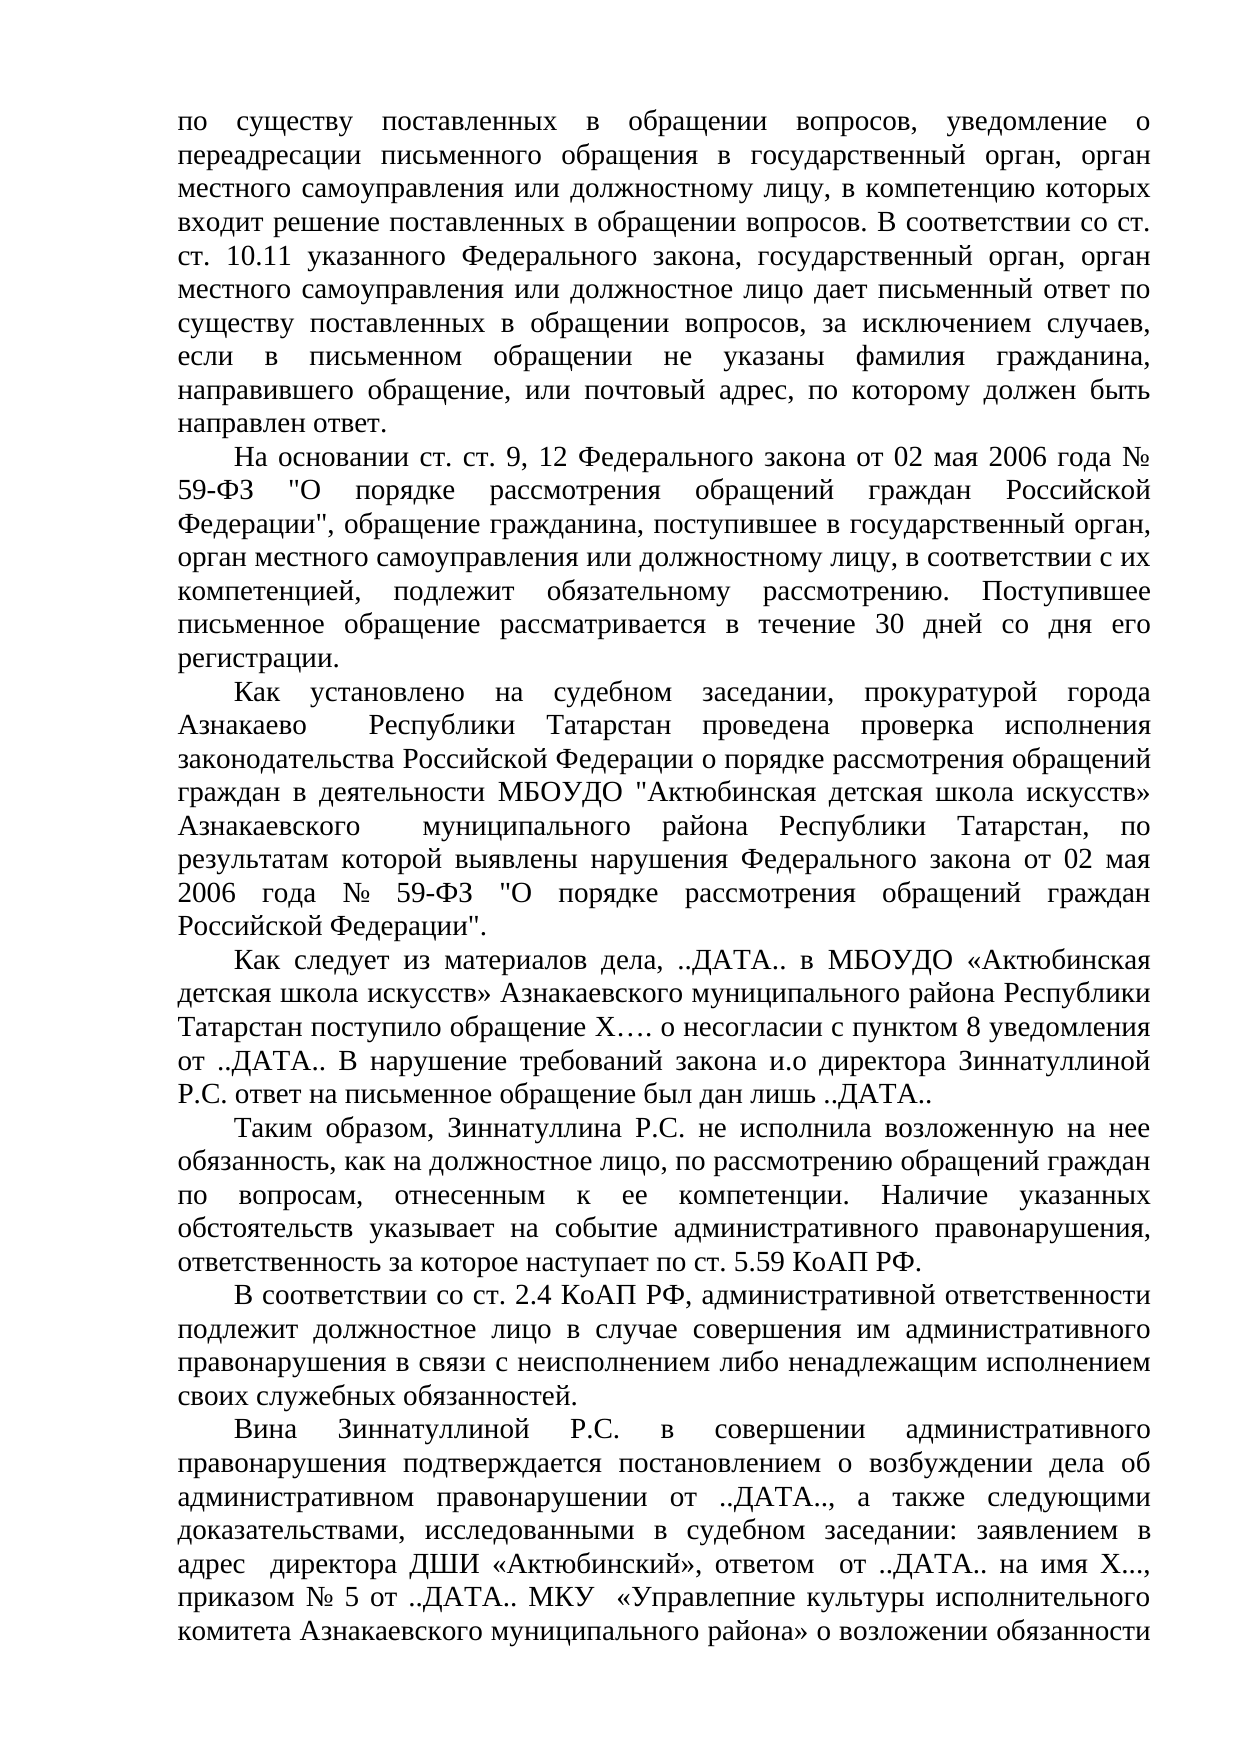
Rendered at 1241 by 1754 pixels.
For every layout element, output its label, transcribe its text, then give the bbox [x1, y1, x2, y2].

text Как следует из материалов дела, ..ДАТА.. в МБОУДО «Актюбинская детская школа искусств» Азнакаевского муниципального района Республики Татарстан поступило обращение Х…. о несогласии с пунктом 8 уведомления от ..ДАТА.. В нарушение требований закона и.о директора Зиннатуллиной Р.С. ответ на письменное обращение был дан лишь ..ДАТА.. [177, 942, 1152, 1110]
text Таким образом, Зиннатуллина Р.С. не исполнила возложенную на нее обязанность, как на должностное лицо, по рассмотрению обращений граждан по вопросам, отнесенным к ее компетенции. Наличие указанных обстоятельств указывает на событие административного правонарушения, ответственность за которое наступает по ст. 5.59 КоАП РФ. [177, 1110, 1152, 1277]
text На основании ст. ст. 9, 12 Федерального закона от 02 мая 2006 года № 59-ФЗ "О порядке рассмотрения обращений граждан Российской Федерации", обращение гражданина, поступившее в государственный орган, орган местного самоуправления или должностному лицу, в соответствии с их компетенцией, подлежит обязательному рассмотрению. Поступившее письменное обращение рассматривается в течение 30 дней со дня его регистрации. [177, 439, 1152, 674]
text В соответствии со ст. 2.4 КоАП РФ, административной ответственности подлежит должностное лицо в случае совершения им административного правонарушения в связи с неисполнением либо ненадлежащим исполнением своих служебных обязанностей. [177, 1277, 1152, 1412]
text Как установлено на судебном заседании, прокуратурой города Азнакаево Республики Татарстан проведена проверка исполнения законодательства Российской Федерации о порядке рассмотрения обращений граждан в деятельности МБОУДО "Актюбинская детская школа искусств» Азнакаевского муниципального района Республики Татарстан, по результатам которой выявлены нарушения Федерального закона от 02 мая 2006 года № 59-ФЗ "О порядке рассмотрения обращений граждан Российской Федерации". [177, 674, 1152, 942]
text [177, 1412, 1152, 1646]
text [177, 103, 1152, 439]
